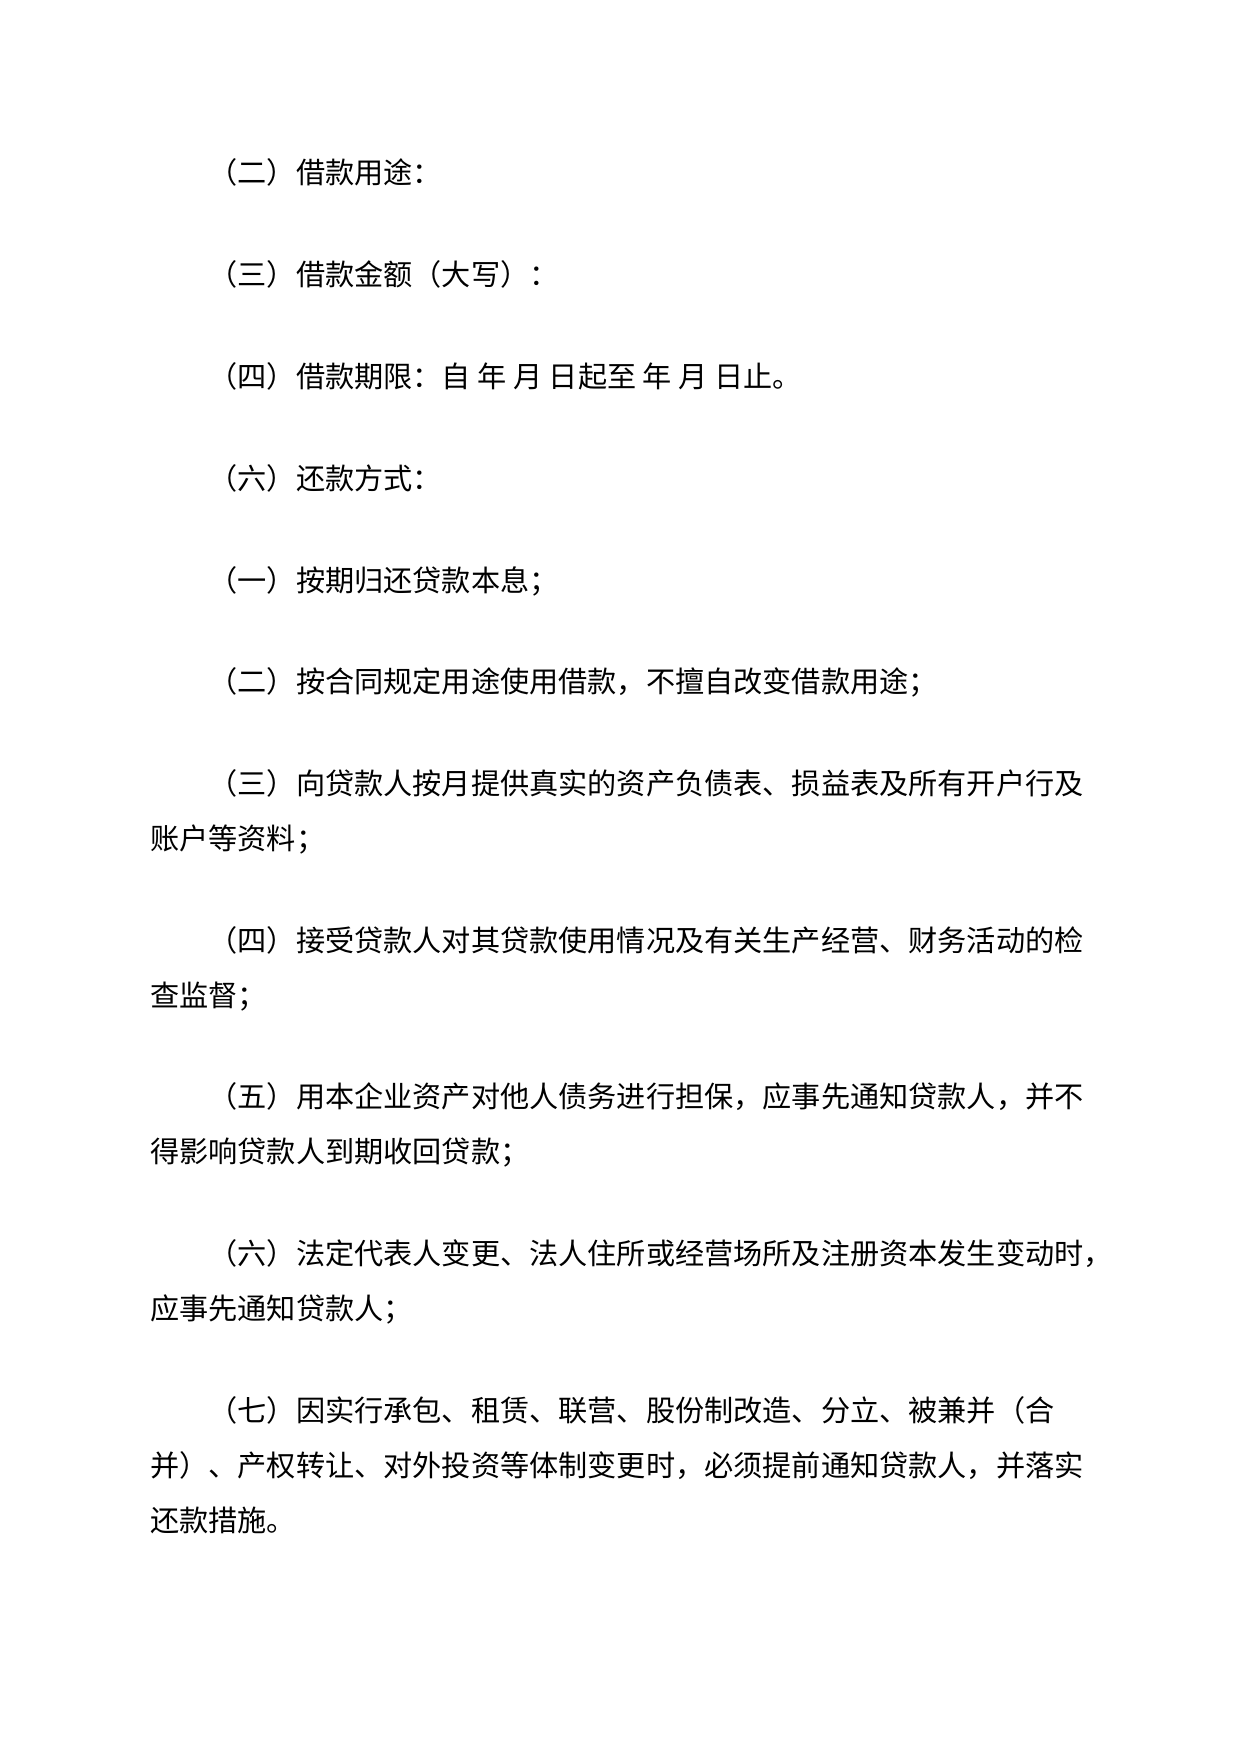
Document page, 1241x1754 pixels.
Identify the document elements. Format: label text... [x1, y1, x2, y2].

text （四）接受贷款人对其贷款使用情况及有关生产经营、财务活动的检查监督； [150, 917, 1090, 1014]
text （七）因实行承包、租赁、联营、股份制改造、分立、被兼并（合并）、产权转让、对外投资等体制变更时，必须提前通知贷款人，并落实还款措施。 [150, 1387, 1090, 1539]
text （一）按期归还贷款本息； [150, 557, 1090, 599]
text （二）借款用途： [150, 150, 1090, 192]
text （六）法定代表人变更、法人住所或经营场所及注册资本发生变动时，应事先通知贷款人； [150, 1231, 1090, 1328]
text （六）还款方式： [150, 455, 1090, 498]
text （二）按合同规定用途使用借款，不擅自改变借款用途； [150, 659, 1090, 701]
text （三）向贷款人按月提供真实的资产负债表、损益表及所有开户行及账户等资料； [150, 761, 1090, 858]
text （三）借款金额（大写）： [150, 252, 1090, 294]
text （四）借款期限：自 年 月 日起至 年 月 日止。 [150, 353, 1090, 396]
text （五）用本企业资产对他人债务进行担保，应事先通知贷款人，并不得影响贷款人到期收回贷款； [150, 1074, 1090, 1171]
